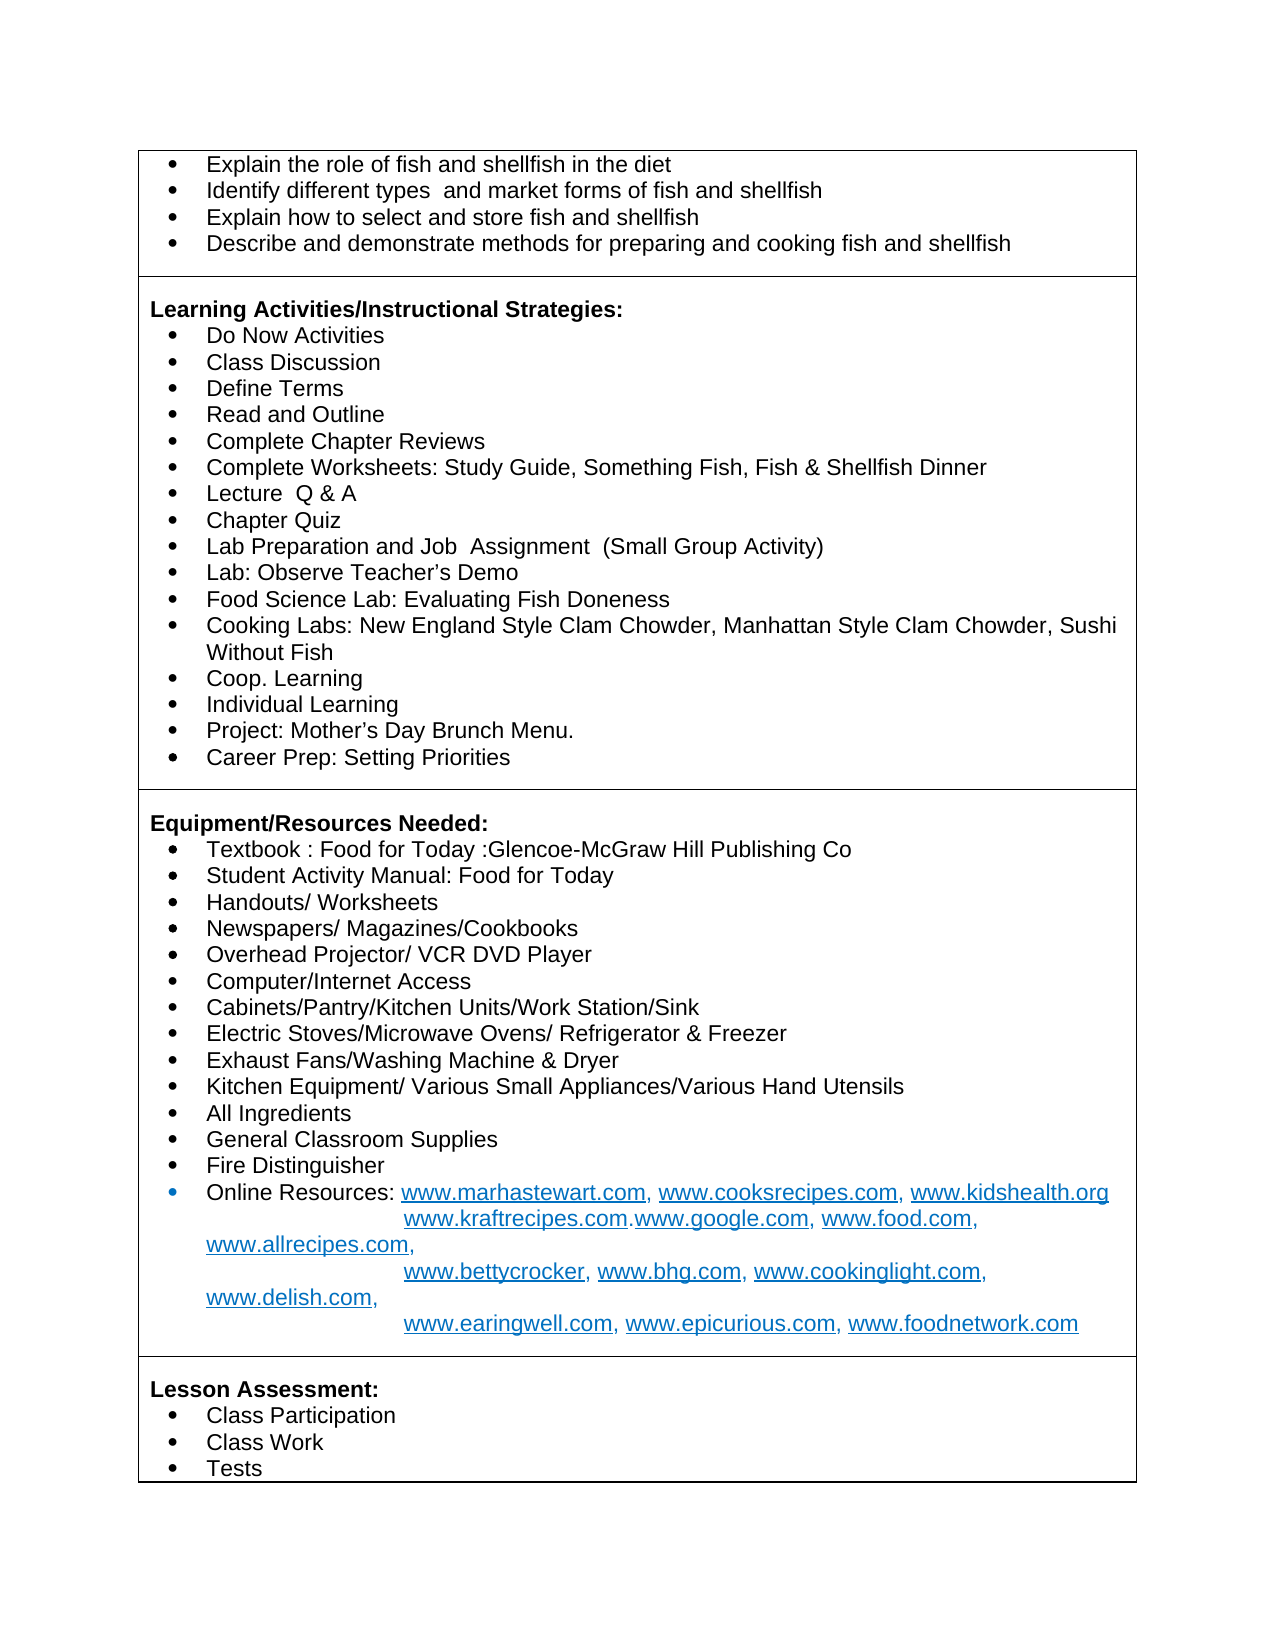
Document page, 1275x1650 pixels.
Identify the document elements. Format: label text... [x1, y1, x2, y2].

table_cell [139, 151, 1136, 276]
table_cell Learning Activities/Instructional Strategies: Do Now Activities Class Discussion Define Terms Read and Outline Complete Chapter Reviews Complete Worksheets: Study Guide, Something Fish, Fish & Shellfish Dinner Lecture Q & A Chapter Quiz Lab Preparation and Job Assignment (Small Group Activity) Lab: Observe Teacher’s Demo Food Science Lab: Evaluating Fish Doneness Cooking Labs: New England Style Clam Chowder, Manhattan Style Clam Chowder, Sushi Without Fish Coop. Learning Individual Learning Project: Mother’s Day Brunch Menu. Career Prep: Setting Priorities [139, 277, 1136, 789]
table_cell Equipment/Resources Needed: Textbook : Food for Today :Glencoe-McGraw Hill Publishing Co Student Activity Manual: Food for Today Handouts/ Worksheets Newspapers/ Magazines/Cookbooks Overhead Projector/ VCR DVD Player Computer/Internet Access Cabinets/Pantry/Kitchen Units/Work Station/Sink Electric Stoves/Microwave Ovens/ Refrigerator & Freezer Exhaust Fans/Washing Machine & Dryer Kitchen Equipment/ Various Small Appliances/Various Hand Utensils All Ingredients General Classroom Supplies Fire Distinguisher Online Resources: www.marhastewart.com, www.cooksrecipes.com, www.kidshealth.org www.kraftrecipes.com.www.google.com, www.food.com, www.allrecipes.com, www.bettycrocker, www.bhg.com, www.cookinglight.com, www.delish.com, www.earingwell.com, www.epicurious.com, www.foodnetwork.com [139, 790, 1136, 1356]
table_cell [139, 1357, 1136, 1481]
